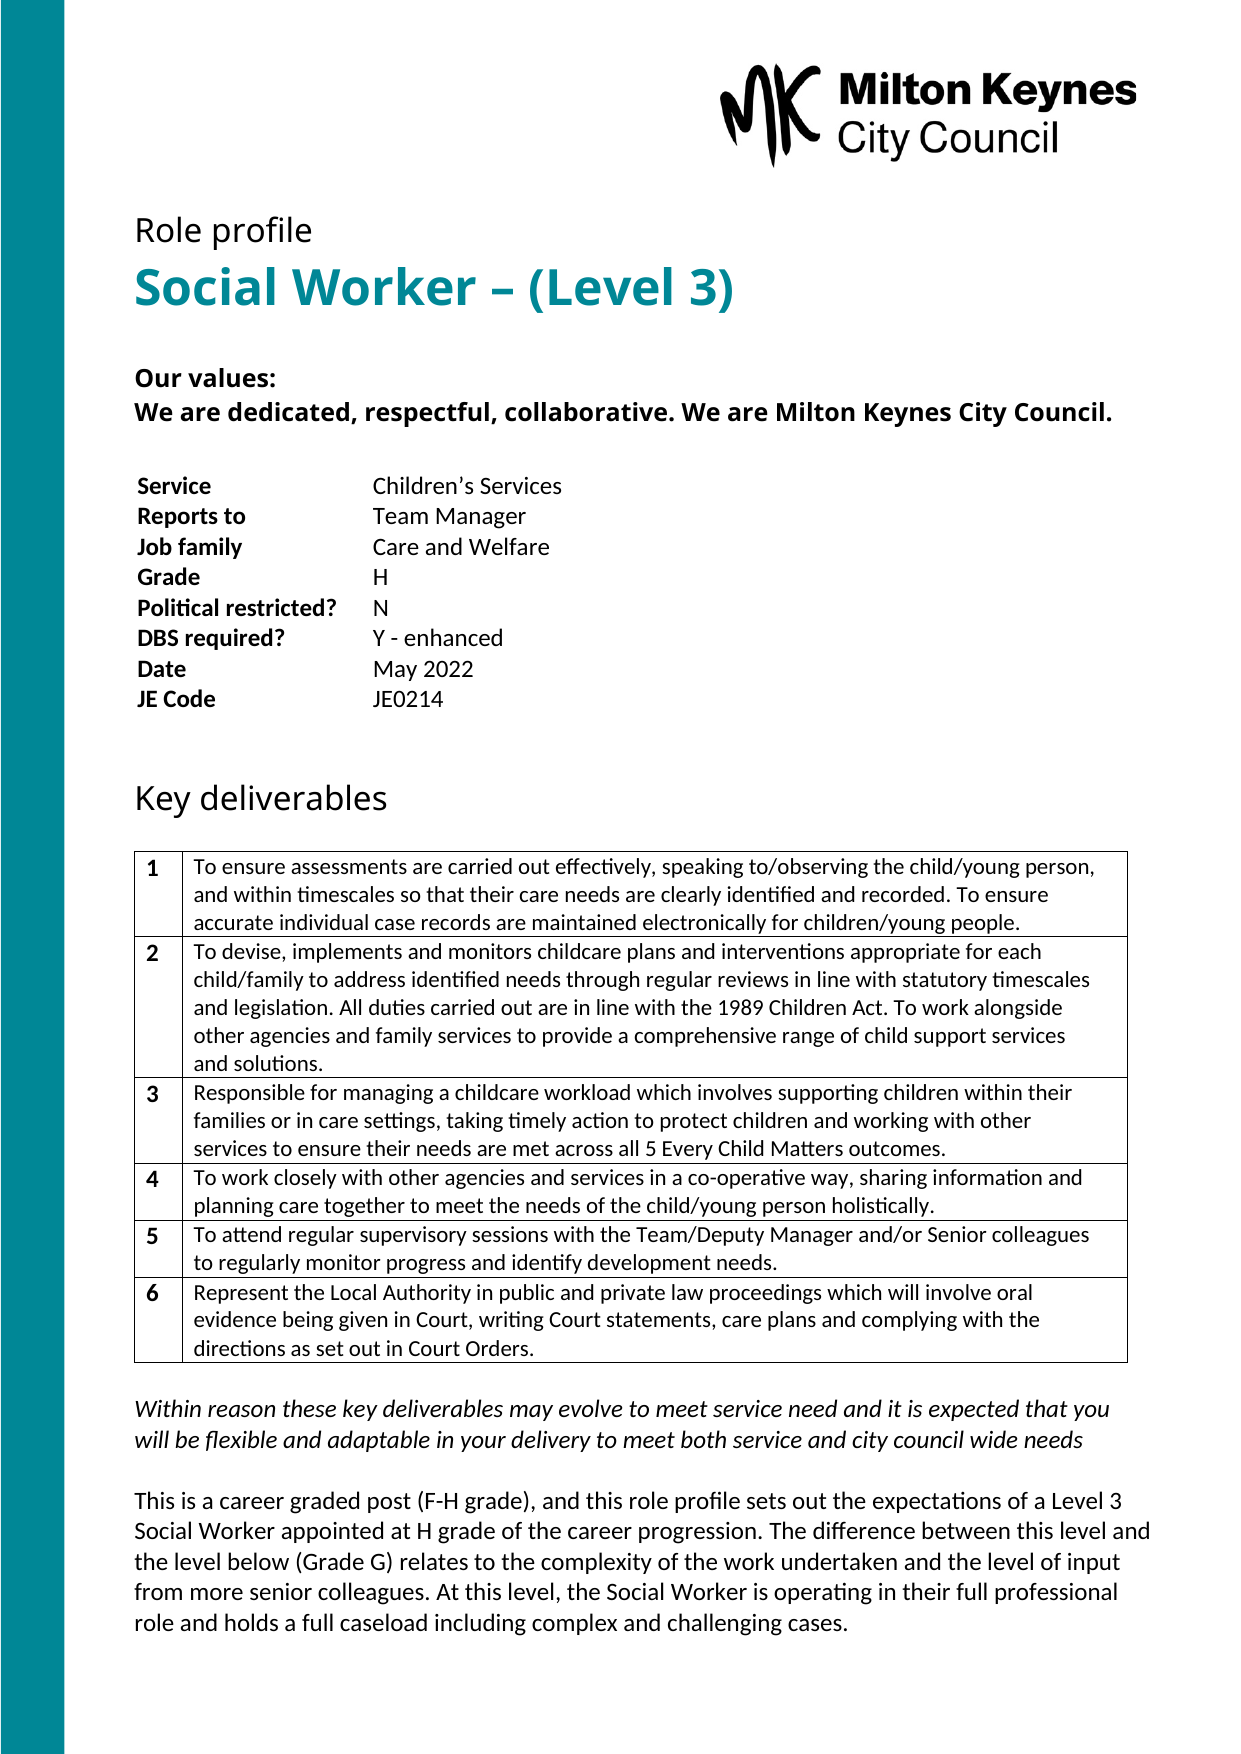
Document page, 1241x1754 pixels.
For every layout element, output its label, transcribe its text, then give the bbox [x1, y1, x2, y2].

table_cell Grade [134, 561, 370, 592]
table_cell 4 [135, 1164, 182, 1219]
table_cell Responsible for managing a childcare workload which involves supporting children within their families or in care settings, taking timely action to protect children and working with other services to ensure their needs are met across all 5 Every Child Matters outcomes. [183, 1078, 1127, 1162]
text Key deliverables [134, 775, 1153, 821]
table_cell Team Manager [370, 500, 1123, 531]
text Within reason these key deliverables may evolve to meet service need and it is expected that you will be flexible and adaptable in your delivery to meet both service and city council wide needs [134, 1393, 1153, 1454]
text Social Worker – (Level 3) [134, 252, 1153, 320]
table_header Service [134, 470, 370, 500]
table_cell Political restricted? [134, 592, 370, 622]
text This is a career graded post (F-H grade), and this role profile sets out the expectations of a Level 3 Social Worker appointed at H grade of the career progression. The difference between this level and the level below (Grade G) relates to the complexity of the work undertaken and the level of input from more senior colleagues. At this level, the Social Worker is operating in their full professional role and holds a full caseload including complex and challenging cases. [134, 1485, 1153, 1637]
table_cell 5 [135, 1221, 182, 1277]
table_header 1 [135, 852, 182, 936]
table_cell To work closely with other agencies and services in a co-operative way, sharing information and planning care together to meet the needs of the child/young person holistically. [183, 1164, 1127, 1219]
table_cell May 2022 [370, 653, 1123, 683]
text Our values: [134, 361, 1153, 395]
table_cell Care and Welfare [370, 531, 1123, 561]
table_cell N [370, 592, 1123, 622]
table_cell Represent the Local Authority in public and private law proceedings which will involve oral evidence being given in Court, writing Court statements, care plans and complying with the directions as set out in Court Orders. [183, 1278, 1127, 1362]
table_cell Reports to [134, 500, 370, 531]
table_cell DBS required? [134, 623, 370, 653]
table_cell 6 [135, 1278, 182, 1362]
table_cell JE Code [134, 684, 370, 714]
table_header Children’s Services [370, 470, 1123, 500]
table_cell H [370, 561, 1123, 592]
table_cell 3 [135, 1078, 182, 1162]
table_cell Y - enhanced [370, 623, 1123, 653]
table_cell To attend regular supervisory sessions with the Team/Deputy Manager and/or Senior colleagues to regularly monitor progress and identify development needs. [183, 1221, 1127, 1277]
text Role profile [134, 207, 1165, 252]
table_cell JE0214 [370, 684, 1123, 714]
table_cell Job family [134, 531, 370, 561]
table_cell Date [134, 653, 370, 683]
table_cell To devise, implements and monitors childcare plans and interventions appropriate for each child/family to address identified needs through regular reviews in line with statutory timescales and legislation. All duties carried out are in line with the 1989 Children Act. To work alongside other agencies and family services to provide a comprehensive range of child support services and solutions. [183, 937, 1127, 1077]
table_cell 2 [135, 937, 182, 1077]
text We are dedicated, respectful, collaborative. We are Milton Keynes City Council. [134, 395, 1153, 429]
table_header To ensure assessments are carried out effectively, speaking to/observing the child/young person, and within timescales so that their care needs are clearly identified and recorded. To ensure accurate individual case records are maintained electronically for children/young people. [183, 852, 1127, 936]
picture [720, 63, 1137, 168]
